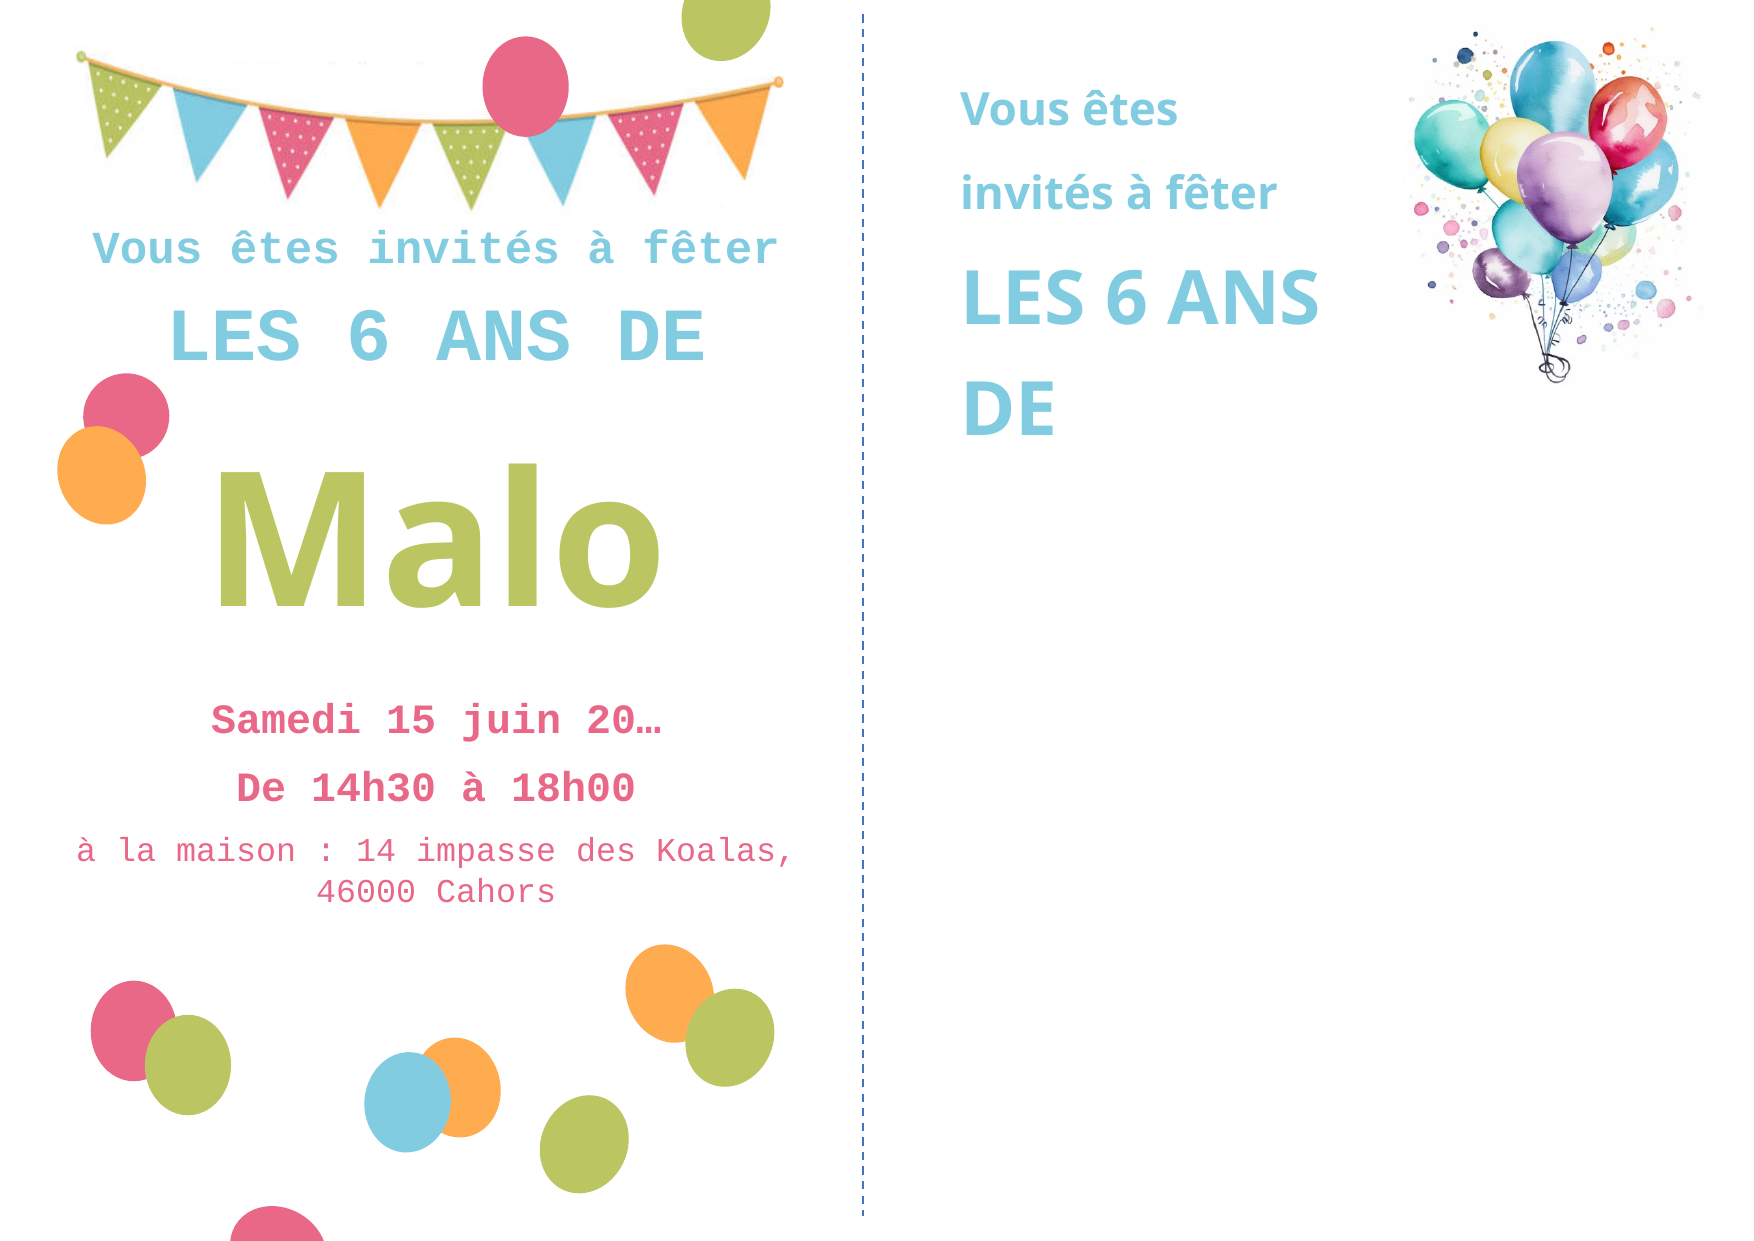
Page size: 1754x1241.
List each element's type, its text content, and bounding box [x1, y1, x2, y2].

text à la maison : 14 impasse des Koalas, 46000 Cahors [44, 834, 827, 912]
text Samedi 15 juin 20… [44, 699, 827, 746]
text LES 6 ANS DE [44, 298, 827, 383]
text Vous êtes [960, 76, 1402, 139]
text De 14h30 à 18h00 [44, 766, 827, 813]
text LES 6 ANS DE [960, 244, 1683, 457]
text invités à fêter [960, 160, 1402, 223]
text Malo [44, 406, 827, 662]
picture [1402, 22, 1707, 388]
picture [67, 36, 795, 225]
